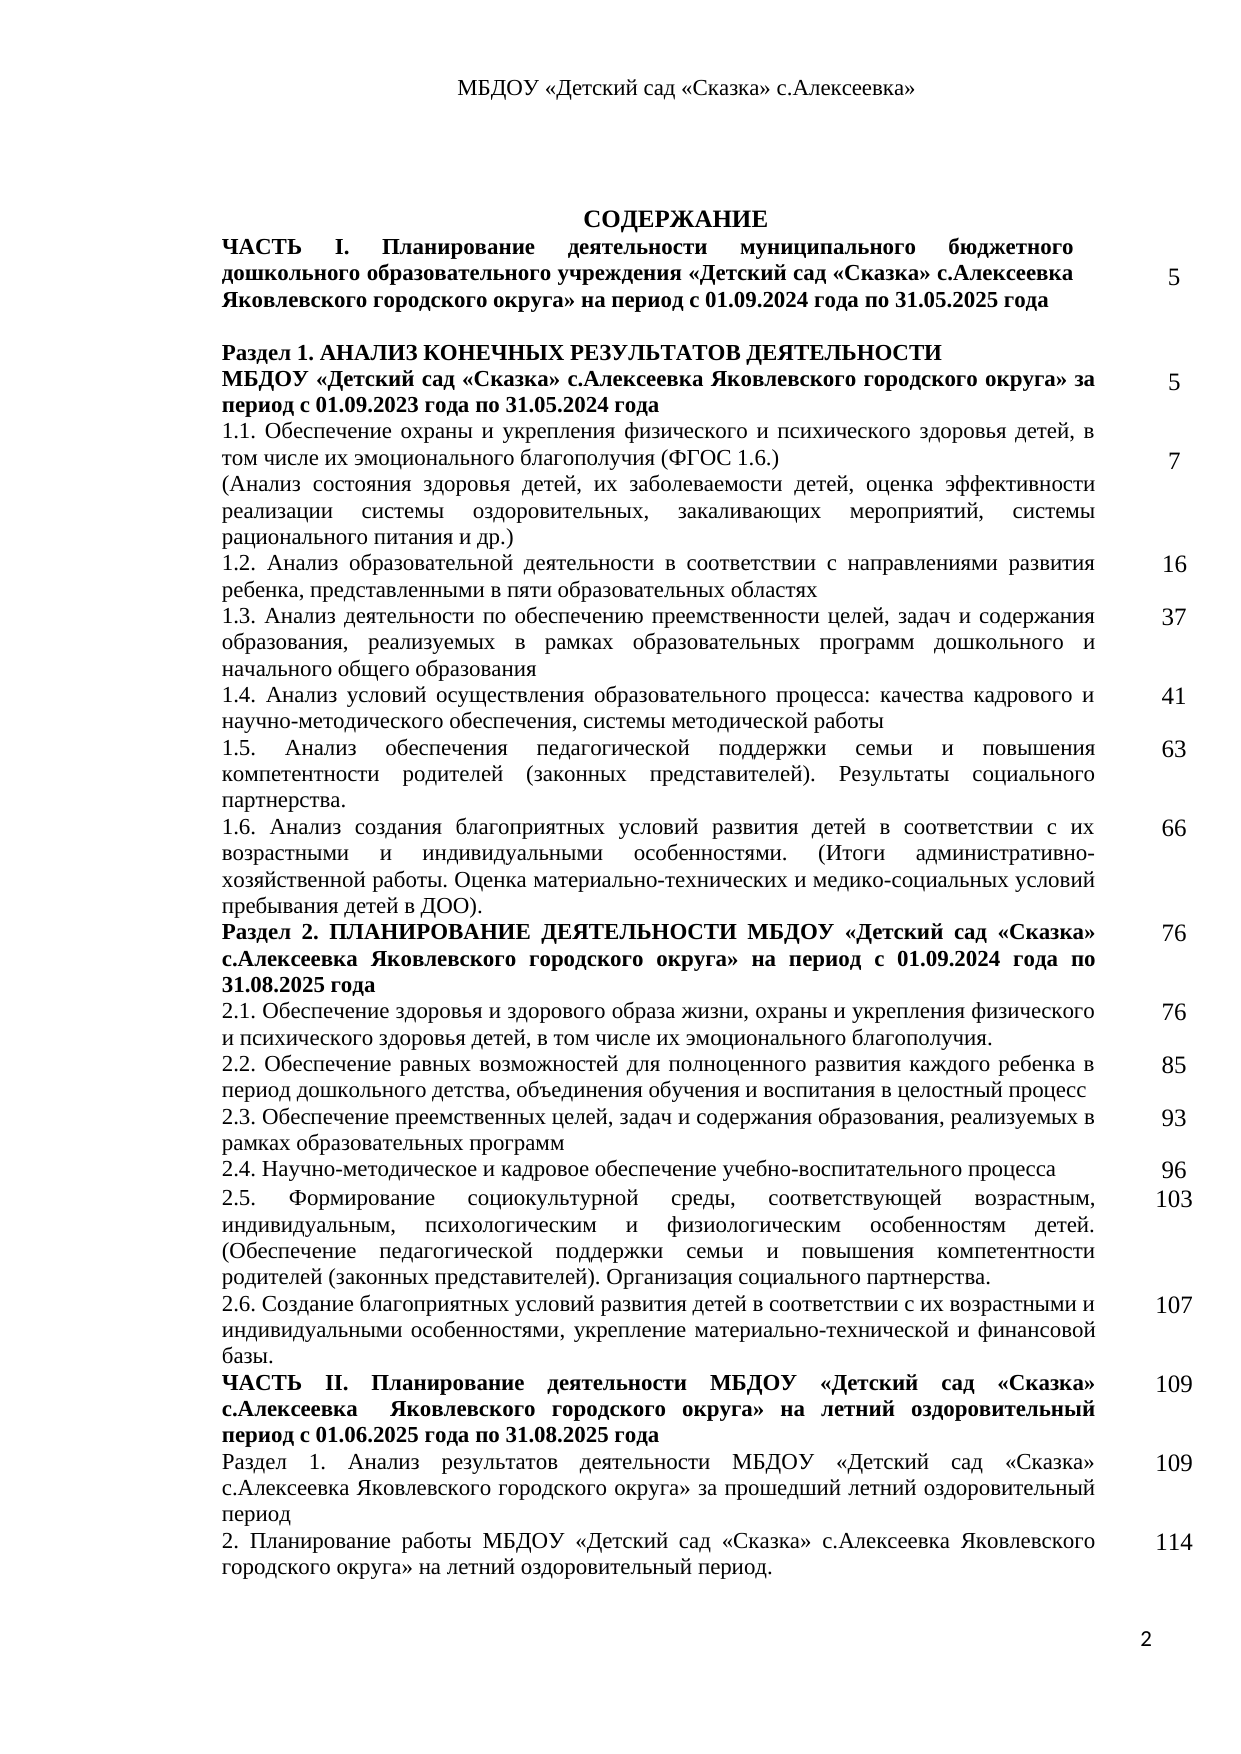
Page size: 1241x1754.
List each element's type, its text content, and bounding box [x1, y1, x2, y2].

table_cell 2.4. Научно-методическое и кадровое обеспечение учебно-воспитательного процесса [210, 1156, 1107, 1184]
table_cell 37 [1108, 602, 1240, 681]
table_cell 109 [1108, 1369, 1240, 1448]
table_cell 1.3. Анализ деятельности по обеспечению преемственности целей, задач и содержания образования, реализуемых в рамках образовательных программ дошкольного и начального общего образования [210, 602, 1107, 681]
table_cell 2. Планирование работы МБДОУ «Детский сад «Сказка» с.Алексеевка Яковлевского городского округа» на летний оздоровительный период. [210, 1527, 1107, 1606]
table_cell 85 [1108, 1050, 1240, 1103]
table_cell 109 [1108, 1448, 1240, 1527]
table_header 5 [1108, 233, 1240, 338]
table_cell 2.6. Создание благоприятных условий развития детей в соответствии с их возрастными и индивидуальными особенностями, укрепление материально-технической и финансовой базы. [210, 1290, 1107, 1369]
table_cell Раздел 1. АНАЛИЗ КОНЕЧНЫХ РЕЗУЛЬТАТОВ ДЕЯТЕЛЬНОСТИ МБДОУ «Детский сад «Сказка» с.Алексеевка Яковлевского городского округа» за период с 01.09.2023 года по 31.05.2024 года [210, 339, 1107, 418]
table_cell 2.2. Обеспечение равных возможностей для полноценного развития каждого ребенка в период дошкольного детства, объединения обучения и воспитания в целостный процесс [210, 1050, 1107, 1103]
table_cell 41 [1108, 681, 1240, 734]
table_cell 76 [1108, 918, 1240, 997]
table_cell 2.5. Формирование социокультурной среды, соответствующей возрастным, индивидуальным, психологическим и физиологическим особенностям детей. (Обеспечение педагогической поддержки семьи и повышения компетентности родителей (законных представителей). Организация социального партнерства. [210, 1184, 1107, 1290]
table_cell 1.4. Анализ условий осуществления образовательного процесса: качества кадрового и научно-методического обеспечения, системы методической работы [210, 681, 1107, 734]
table_cell 1.2. Анализ образовательной деятельности в соответствии с направлениями развития ребенка, представленными в пяти образовательных областях [210, 549, 1107, 602]
table_cell 2.3. Обеспечение преемственных целей, задач и содержания образования, реализуемых в рамках образовательных программ [210, 1103, 1107, 1156]
table_cell 5 [1108, 339, 1240, 418]
table_cell 107 [1108, 1290, 1240, 1369]
table_cell 7 [1108, 418, 1240, 549]
table_cell 1.6. Анализ создания благоприятных условий развития детей в соответствии с их возрастными и индивидуальными особенностями. (Итоги административно-хозяйственной работы. Оценка материально-технических и медико-социальных условий пребывания детей в ДОО). [210, 813, 1107, 918]
table_cell 96 [1108, 1156, 1240, 1184]
table_cell 93 [1108, 1103, 1240, 1156]
table_cell 16 [1108, 549, 1240, 602]
table_cell Раздел 2. ПЛАНИРОВАНИЕ ДЕЯТЕЛЬНОСТИ МБДОУ «Детский сад «Сказка» с.Алексеевка Яковлевского городского округа» на период с 01.09.2024 года по 31.08.2025 года [210, 918, 1107, 997]
table_cell 103 [1108, 1184, 1240, 1290]
table_cell 1.5. Анализ обеспечения педагогической поддержки семьи и повышения компетентности родителей (законных представителей). Результаты социального партнерства. [210, 734, 1107, 813]
table_cell 2.1. Обеспечение здоровья и здорового образа жизни, охраны и укрепления физического и психического здоровья детей, в том числе их эмоционального благополучия. [210, 998, 1107, 1050]
table_cell 63 [1108, 734, 1240, 813]
table_cell 76 [1108, 998, 1240, 1050]
table_header ЧАСТЬ I. Планирование деятельности муниципального бюджетного дошкольного образовательного учреждения «Детский сад «Сказка» с.Алексеевка Яковлевского городского округа» на период с 01.09.2024 года по 31.05.2025 года [210, 233, 1107, 338]
table_cell 1.1. Обеспечение охраны и укрепления физического и психического здоровья детей, в том числе их эмоционального благополучия (ФГОС 1.6.) (Анализ состояния здоровья детей, их заболеваемости детей, оценка эффективности реализации системы оздоровительных, закаливающих мероприятий, системы рационального питания и др.) [210, 418, 1107, 549]
table_cell Раздел 1. Анализ результатов деятельности МБДОУ «Детский сад «Сказка» с.Алексеевка Яковлевского городского округа» за прошедший летний оздоровительный период [210, 1448, 1107, 1527]
table_cell 66 [1108, 813, 1240, 918]
table_cell 114 [1108, 1527, 1240, 1606]
table_cell ЧАСТЬ II. Планирование деятельности МБДОУ «Детский сад «Сказка» с.Алексеевка Яковлевского городского округа» на летний оздоровительный период с 01.06.2025 года по 31.08.2025 года [210, 1369, 1107, 1448]
text СОДЕРЖАНИЕ [222, 204, 1130, 233]
